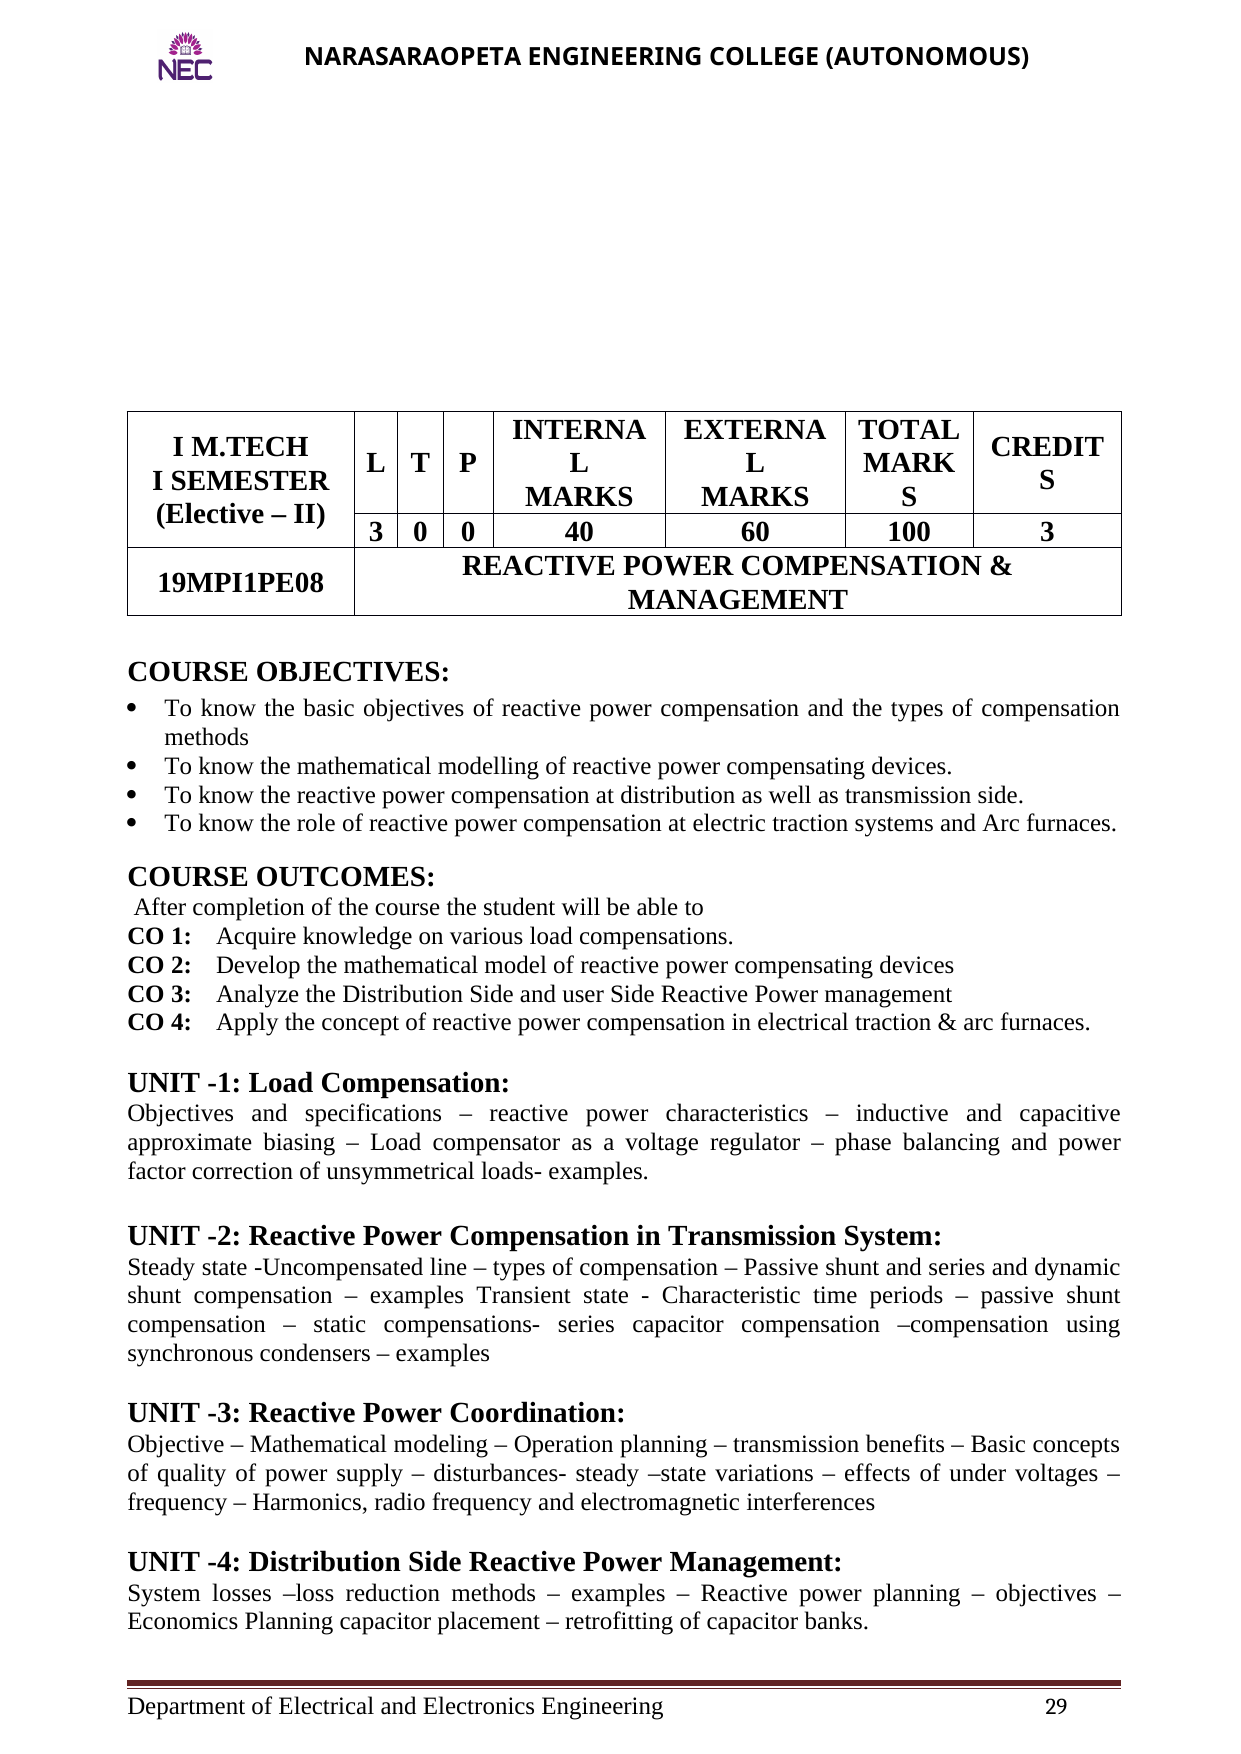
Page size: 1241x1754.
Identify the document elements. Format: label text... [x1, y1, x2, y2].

table_header L [355, 412, 397, 513]
table_cell 19MPI1PE08 [128, 548, 354, 615]
list Acquire knowledge on various load compensations. [127, 921, 1121, 950]
table_cell 0 [444, 514, 493, 547]
table_cell 40 [494, 514, 665, 547]
list To know the reactive power compensation at distribution as well as transmission side. [127, 780, 1121, 808]
table_header INTERNAL MARKS [494, 412, 665, 513]
table_header P [444, 412, 493, 513]
table_header TOTAL MARKS [846, 412, 973, 513]
list To know the role of reactive power compensation at electric traction systems and Arc furnaces. [127, 808, 1121, 837]
table_cell 3 [974, 514, 1121, 547]
text UNIT -1: Load Compensation: [127, 1065, 1121, 1098]
text COURSE OUTCOMES: [127, 859, 1121, 892]
picture [157, 29, 214, 83]
text UNIT -3: Reactive Power Coordination: [127, 1396, 1121, 1429]
list Analyze the Distribution Side and user Side Reactive Power management [127, 979, 1121, 1007]
text COURSE OBJECTIVES: [127, 654, 1121, 687]
text UNIT -4: Distribution Side Reactive Power Management: [127, 1544, 1121, 1578]
text Objective – Mathematical modeling – Operation planning – transmission benefits – Basic concepts of quality of power supply – disturbances- steady –state variations – effects of under voltages – frequency – Harmonics, radio frequency and electromagnetic interferences [127, 1429, 1121, 1515]
text After completion of the course the student will be able to [127, 892, 1121, 921]
list To know the basic objectives of reactive power compensation and the types of compensation methods [127, 693, 1121, 751]
text Objectives and specifications – reactive power characteristics – inductive and capacitive approximate biasing – Load compensator as a voltage regulator – phase balancing and power factor correction of unsymmetrical loads- examples. [127, 1098, 1121, 1185]
list Develop the mathematical model of reactive power compensating devices [127, 950, 1121, 979]
text UNIT -2: Reactive Power Compensation in Transmission System: [127, 1218, 1121, 1252]
table_cell 60 [666, 514, 845, 547]
table_cell 100 [846, 514, 973, 547]
table_header T [398, 412, 443, 513]
text System losses –loss reduction methods – examples – Reactive power planning – objectives – Economics Planning capacitor placement – retrofitting of capacitor banks. [127, 1578, 1121, 1635]
table_header CREDITS [974, 412, 1121, 513]
table_cell 0 [398, 514, 443, 547]
table_cell 3 [355, 514, 397, 547]
list To know the mathematical modelling of reactive power compensating devices. [127, 751, 1121, 780]
text Steady state -Uncompensated line – types of compensation – Passive shunt and series and dynamic shunt compensation – examples Transient state - Characteristic time periods – passive shunt compensation – static compensations- series capacitor compensation –compensation using synchronous condensers – examples [127, 1252, 1121, 1367]
table_header I M.TECH I SEMESTER (Elective – II) [128, 412, 354, 547]
table_cell REACTIVE POWER COMPENSATION & MANAGEMENT [355, 548, 1121, 615]
list Apply the concept of reactive power compensation in electrical traction & arc furnaces. [127, 1007, 1121, 1036]
table_header EXTERNAL MARKS [666, 412, 845, 513]
